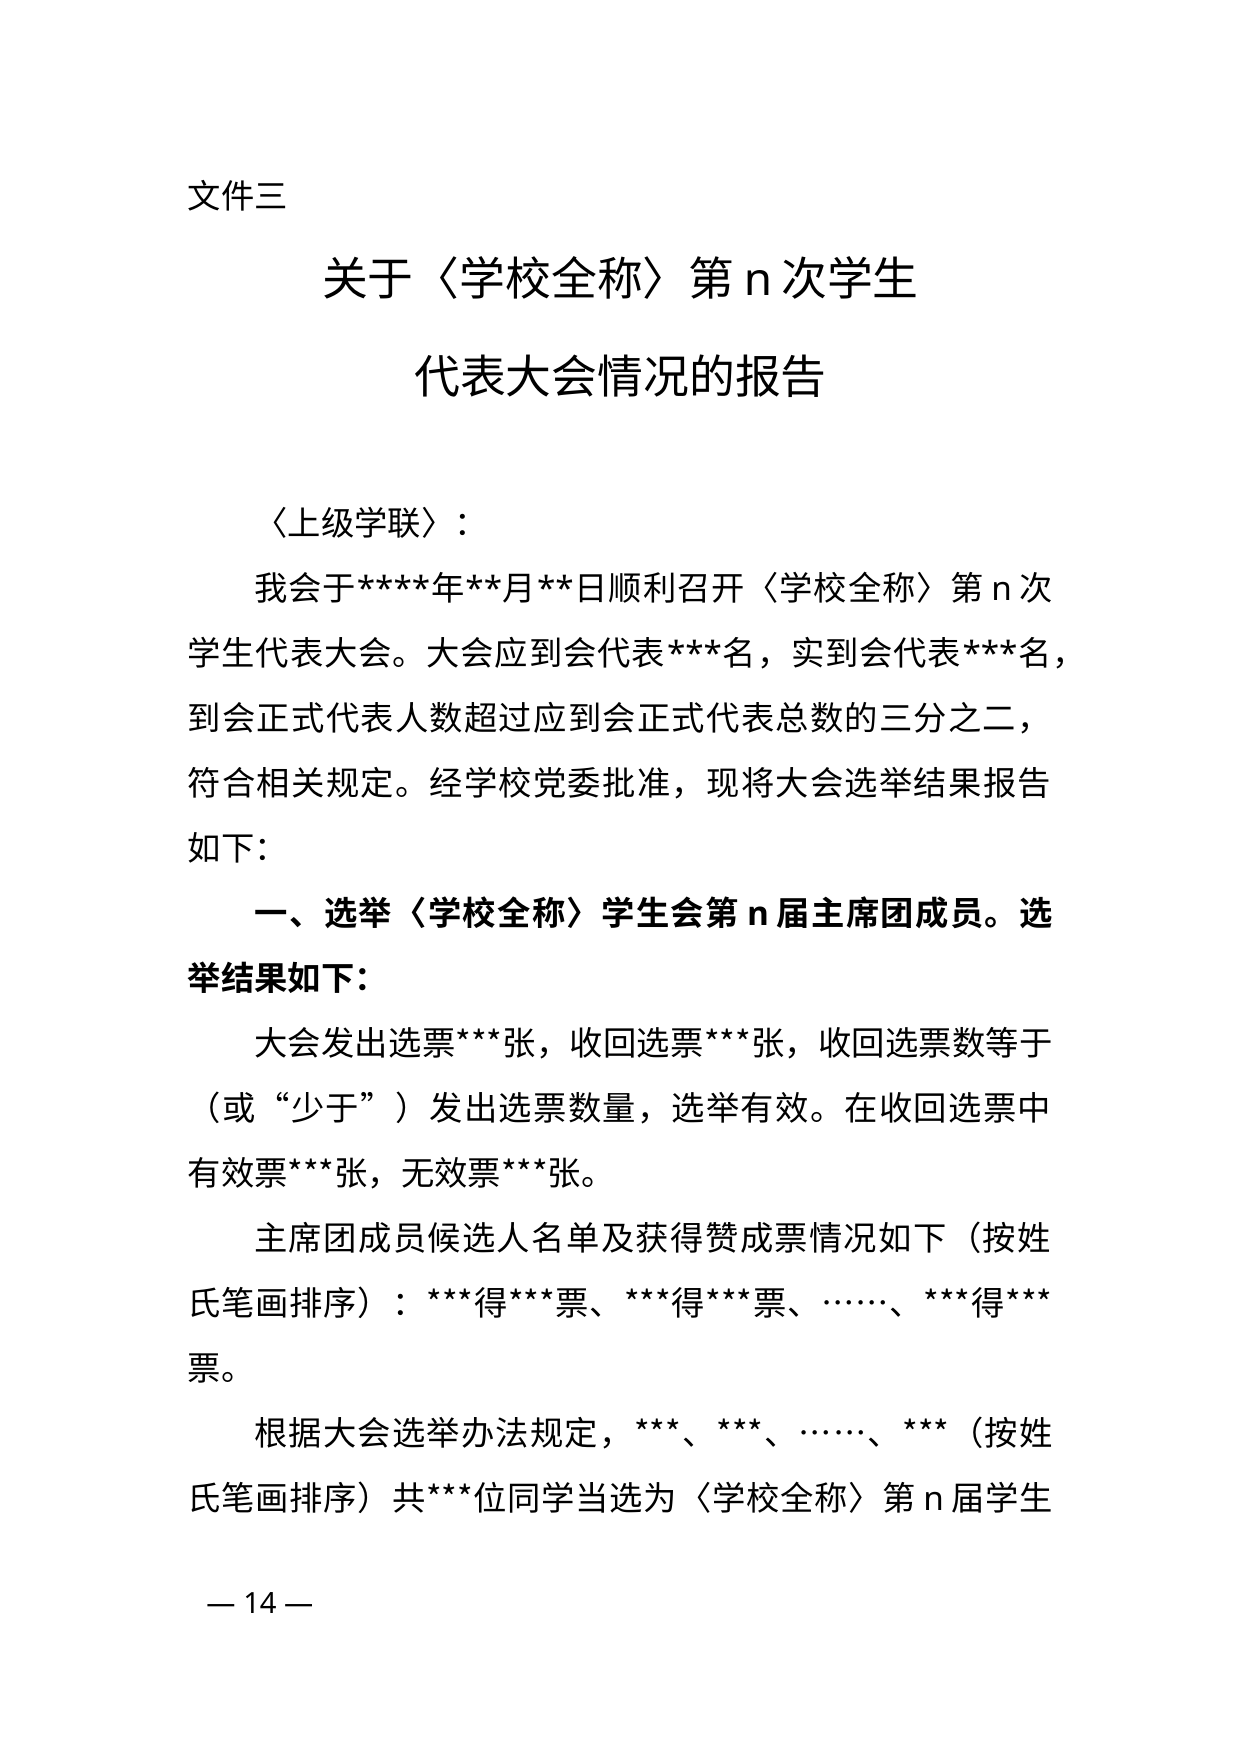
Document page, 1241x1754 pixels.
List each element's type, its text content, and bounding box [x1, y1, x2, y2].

text 我会于****年**月**日顺利召开〈学校全称〉第n次学生代表大会。大会应到会代表***名，实到会代表***名，到会正式代表人数超过应到会正式代表总数的三分之二，符合相关规定。经学校党委批准，现将大会选举结果报告如下： [187, 554, 1053, 879]
text 代表大会情况的报告 [187, 324, 1053, 422]
text 主席团成员候选人名单及获得赞成票情况如下（按姓氏笔画排序）：***得***票、***得***票、……、***得***票。 [187, 1204, 1053, 1399]
text 一、选举〈学校全称〉学生会第n届主席团成员。选举结果如下： [187, 879, 1053, 1009]
text 关于〈学校全称〉第n次学生 [187, 227, 1053, 324]
text 文件三 [187, 162, 1053, 227]
text 大会发出选票***张，收回选票***张，收回选票数等于（或“少于”）发出选票数量，选举有效。在收回选票中，有效票***张，无效票***张。 [187, 1009, 1053, 1204]
text 〈上级学联〉： [187, 489, 1053, 554]
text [187, 1399, 1053, 1529]
